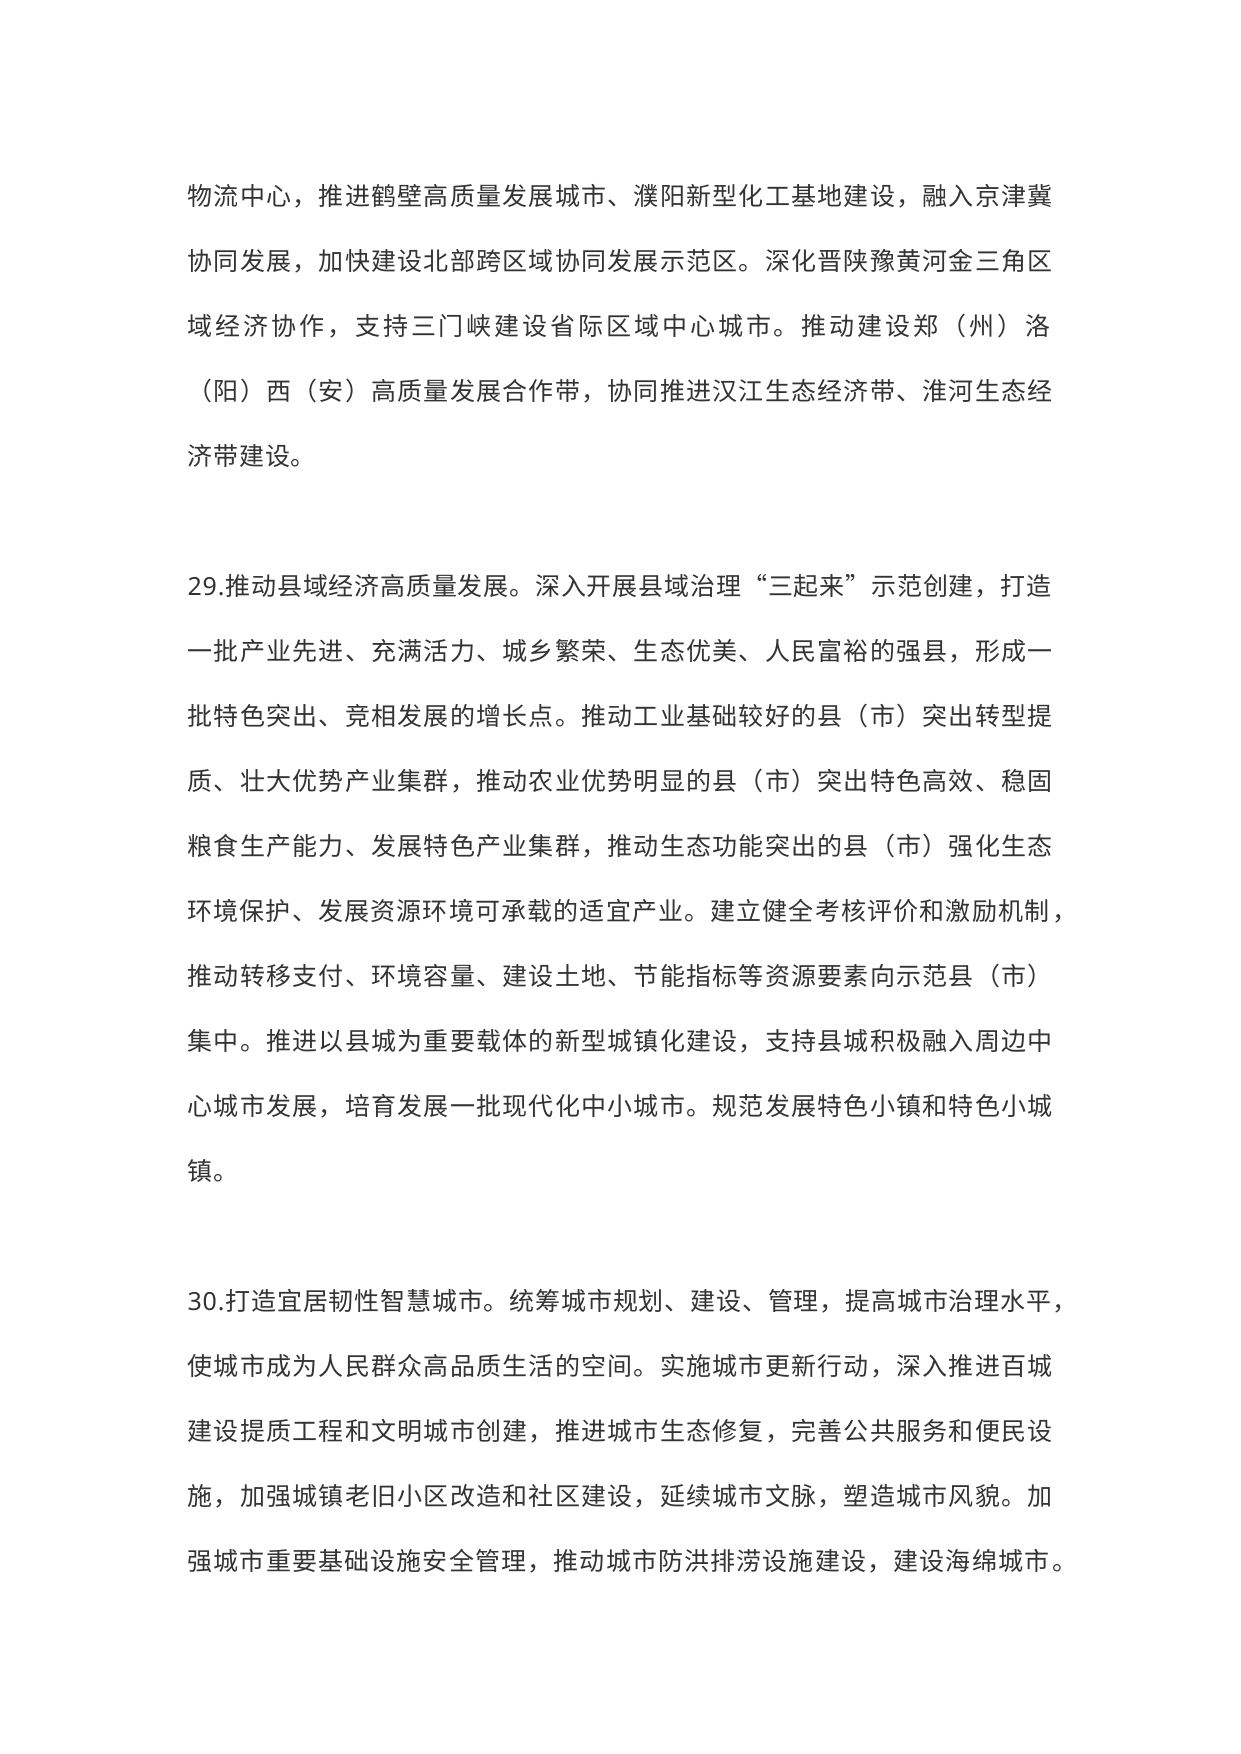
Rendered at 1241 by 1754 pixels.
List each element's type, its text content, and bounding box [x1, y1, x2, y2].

text 29.推动县域经济高质量发展。深入开展县域治理“三起来”示范创建，打造一批产业先进、充满活力、城乡繁荣、生态优美、人民富裕的强县，形成一批特色突出、竞相发展的增长点。推动工业基础较好的县（市）突出转型提质、壮大优势产业集群，推动农业优势明显的县（市）突出特色高效、稳固粮食生产能力、发展特色产业集群，推动生态功能突出的县（市）强化生态环境保护、发展资源环境可承载的适宜产业。建立健全考核评价和激励机制，推动转移支付、环境容量、建设土地、节能指标等资源要素向示范县（市）集中。推进以县城为重要载体的新型城镇化建设，支持县城积极融入周边中心城市发展，培育发展一批现代化中小城市。规范发展特色小镇和特色小城镇。 [187, 487, 1053, 1202]
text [187, 1202, 1053, 1592]
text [187, 162, 1053, 487]
